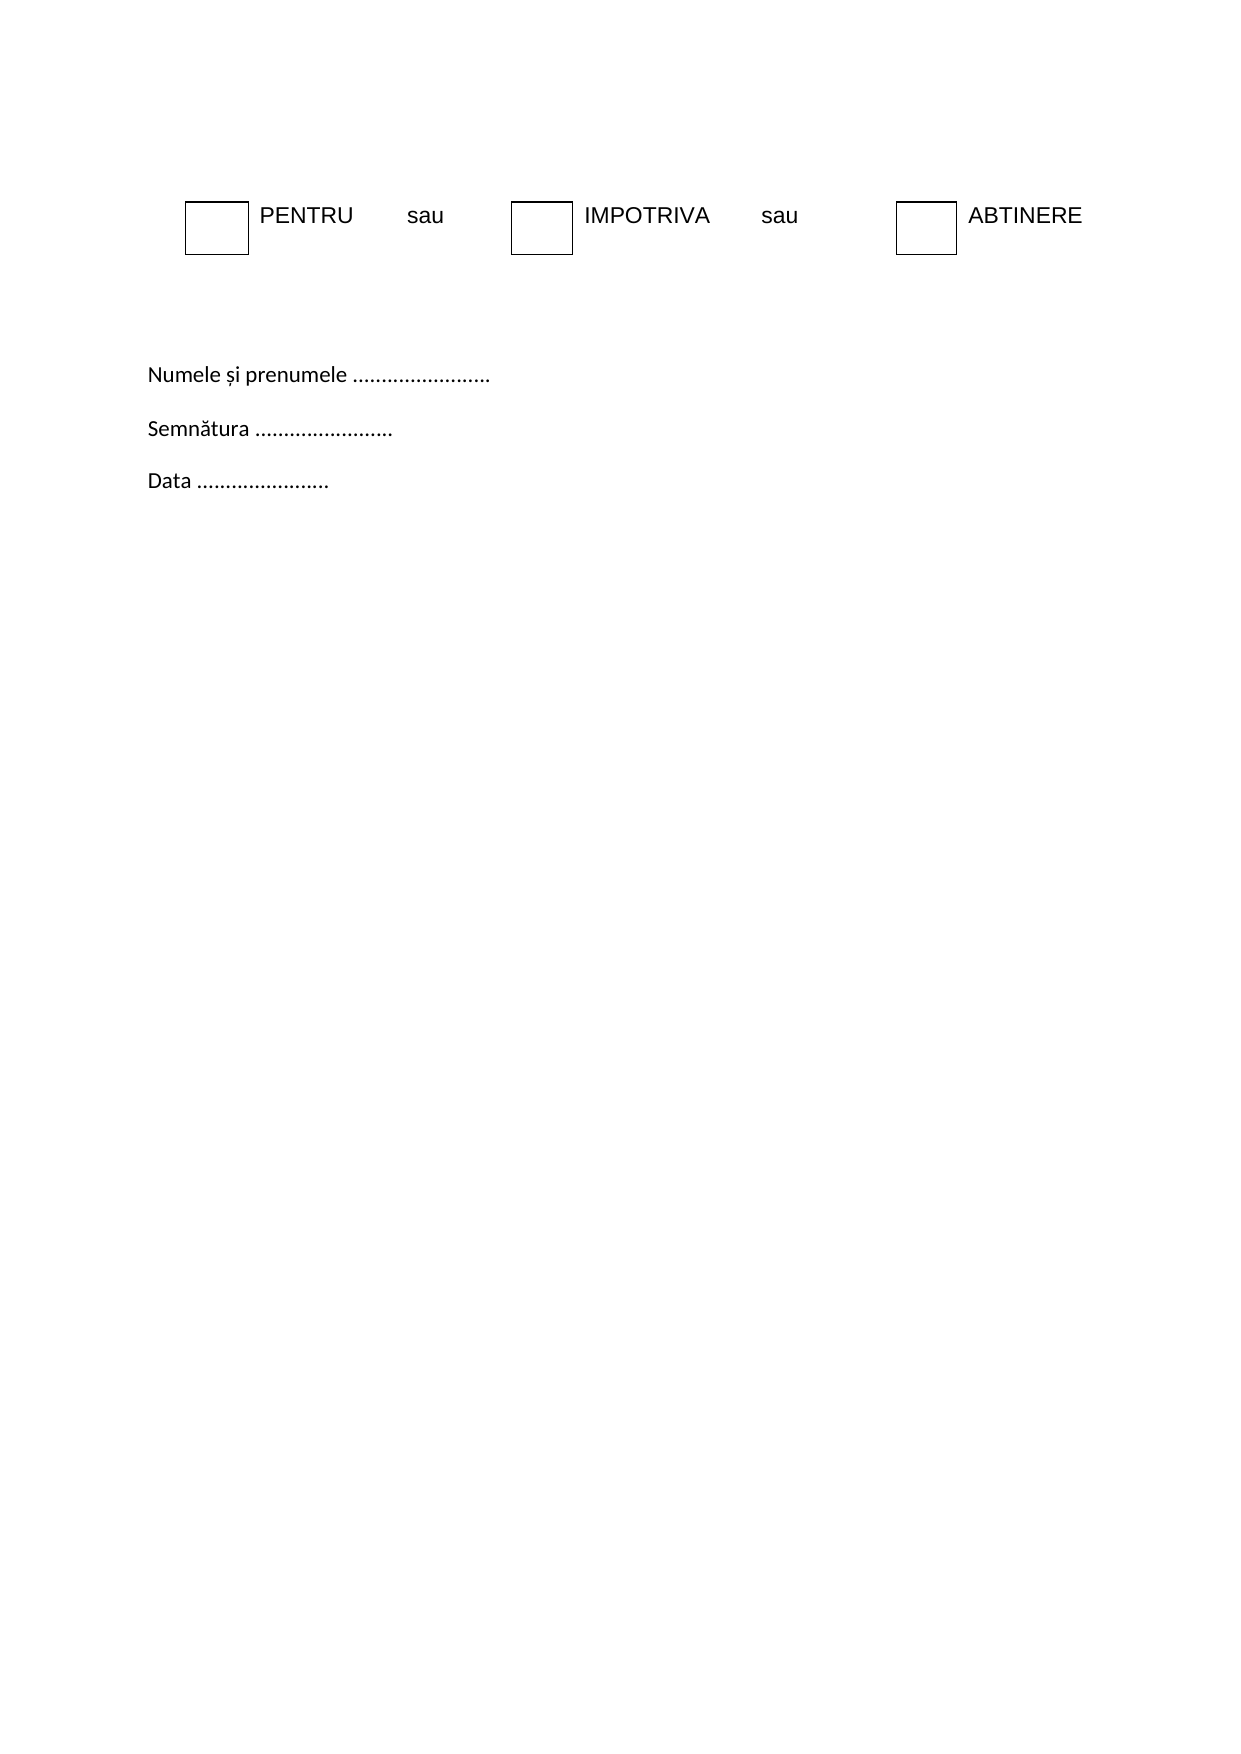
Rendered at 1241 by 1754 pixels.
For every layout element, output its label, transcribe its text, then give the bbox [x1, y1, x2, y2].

table_header [512, 203, 572, 253]
table_header ABTINERE [957, 201, 1094, 253]
text Numele şi prenumele ........................ [148, 361, 1093, 389]
table_header [186, 203, 248, 253]
table_header sau [750, 201, 896, 253]
table_header PENTRU [249, 201, 396, 253]
table_header IMPOTRIVA [573, 201, 750, 253]
text Data ....................... [148, 467, 1093, 495]
text Semnătura ........................ [148, 414, 1093, 442]
table_header [897, 203, 956, 253]
table_header sau [396, 201, 511, 253]
